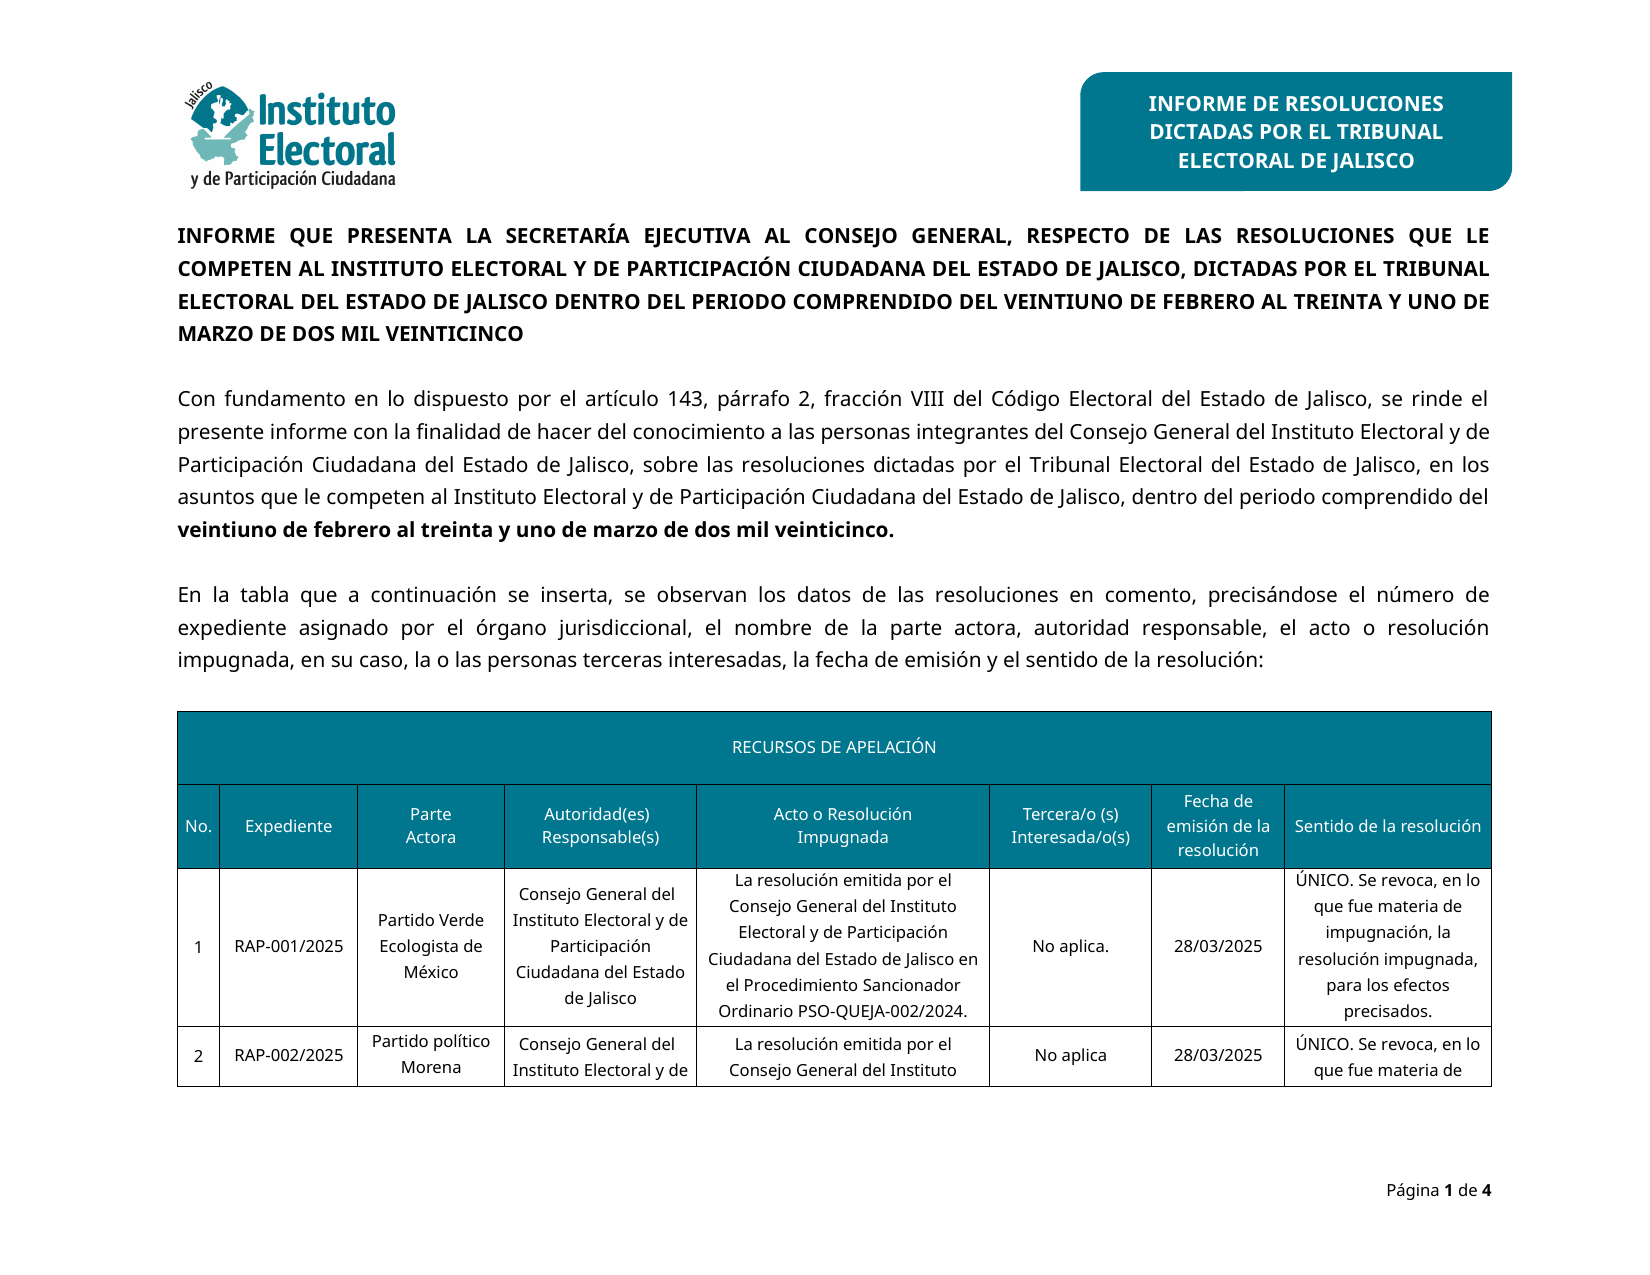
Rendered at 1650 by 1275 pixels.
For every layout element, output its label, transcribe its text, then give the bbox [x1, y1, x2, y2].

table_cell Partido Verde Ecologista de México [358, 869, 504, 1026]
table_cell Acto o Resolución Impugnada [697, 785, 989, 868]
table_cell Consejo General del Instituto Electoral y de Participación Ciudadana del Estado de Jalisco [505, 1027, 696, 1086]
table_cell Consejo General del Instituto Electoral y de Participación Ciudadana del Estado de Jalisco [505, 869, 696, 1026]
table_cell 28/03/2025 [1152, 1027, 1284, 1086]
text En la tabla que a continuación se inserta, se observan los datos de las resoluciones en comento, precisándose el número de expediente asignado por el órgano jurisdiccional, el nombre de la parte actora, autoridad responsable, el acto o resolución impugnada, en su caso, la o las personas terceras interesadas, la fecha de emisión y el sentido de la resolución: [177, 580, 1491, 674]
table_cell Fecha de emisión de la resolución [1152, 785, 1284, 868]
text INFORME QUE PRESENTA LA SECRETARÍA EJECUTIVA AL CONSEJO GENERAL, RESPECTO DE LAS RESOLUCIONES QUE LE COMPETEN AL INSTITUTO ELECTORAL Y DE PARTICIPACIÓN CIUDADANA DEL ESTADO DE JALISCO, DICTADAS POR EL TRIBUNAL ELECTORAL DEL ESTADO DE JALISCO DENTRO DEL PERIODO COMPRENDIDO DEL VEINTIUNO DE FEBRERO AL TREINTA Y UNO DE MARZO DE DOS MIL VEINTICINCO [177, 222, 1491, 348]
table_cell 28/03/2025 [1152, 869, 1284, 1026]
picture [177, 73, 412, 201]
table_cell Tercera/o (s) Interesada/o(s) [990, 785, 1151, 868]
table_cell ÚNICO. Se revoca, en lo que fue materia de impugnación, la resolución impugnada, para los efectos precisados. [1285, 869, 1491, 1026]
table_cell Expediente [220, 785, 357, 868]
table_cell Autoridad(es) Responsable(s) [505, 785, 696, 868]
table_cell Sentido de la resolución [1285, 785, 1491, 868]
table_cell Parte Actora [358, 785, 504, 868]
table_header RECURSOS DE APELACIÓN [178, 712, 1491, 784]
table_cell La resolución emitida por el Consejo General del Instituto Electoral y de Participación Ciudadana del Estado de Jalisco en el Procedimiento Sancionador Ordinario PSO-QUEJA-002/2024. [697, 869, 989, 1026]
table_cell 2 [178, 1027, 219, 1086]
table_cell RAP-001/2025 [220, 869, 357, 1026]
table_cell 1 [178, 869, 219, 1026]
table_cell RAP-002/2025 [220, 1027, 357, 1086]
table_cell No aplica. [990, 869, 1151, 1026]
table_cell Partido político Morena [358, 1027, 504, 1086]
table_cell No. [178, 785, 219, 868]
table_cell No aplica [990, 1027, 1151, 1086]
table_cell ÚNICO. Se revoca, en lo que fue materia de impugnación, la resolución impugnada, para los efectos precisados. [1285, 1027, 1491, 1086]
text Con fundamento en lo dispuesto por el artículo 143, párrafo 2, fracción VIII del Código Electoral del Estado de Jalisco, se rinde el presente informe con la finalidad de hacer del conocimiento a las personas integrantes del Consejo General del Instituto Electoral y de Participación Ciudadana del Estado de Jalisco, sobre las resoluciones dictadas por el Tribunal Electoral del Estado de Jalisco, en los asuntos que le competen al Instituto Electoral y de Participación Ciudadana del Estado de Jalisco, dentro del periodo comprendido del veintiuno de febrero al treinta y uno de marzo de dos mil veinticinco. [177, 384, 1491, 543]
